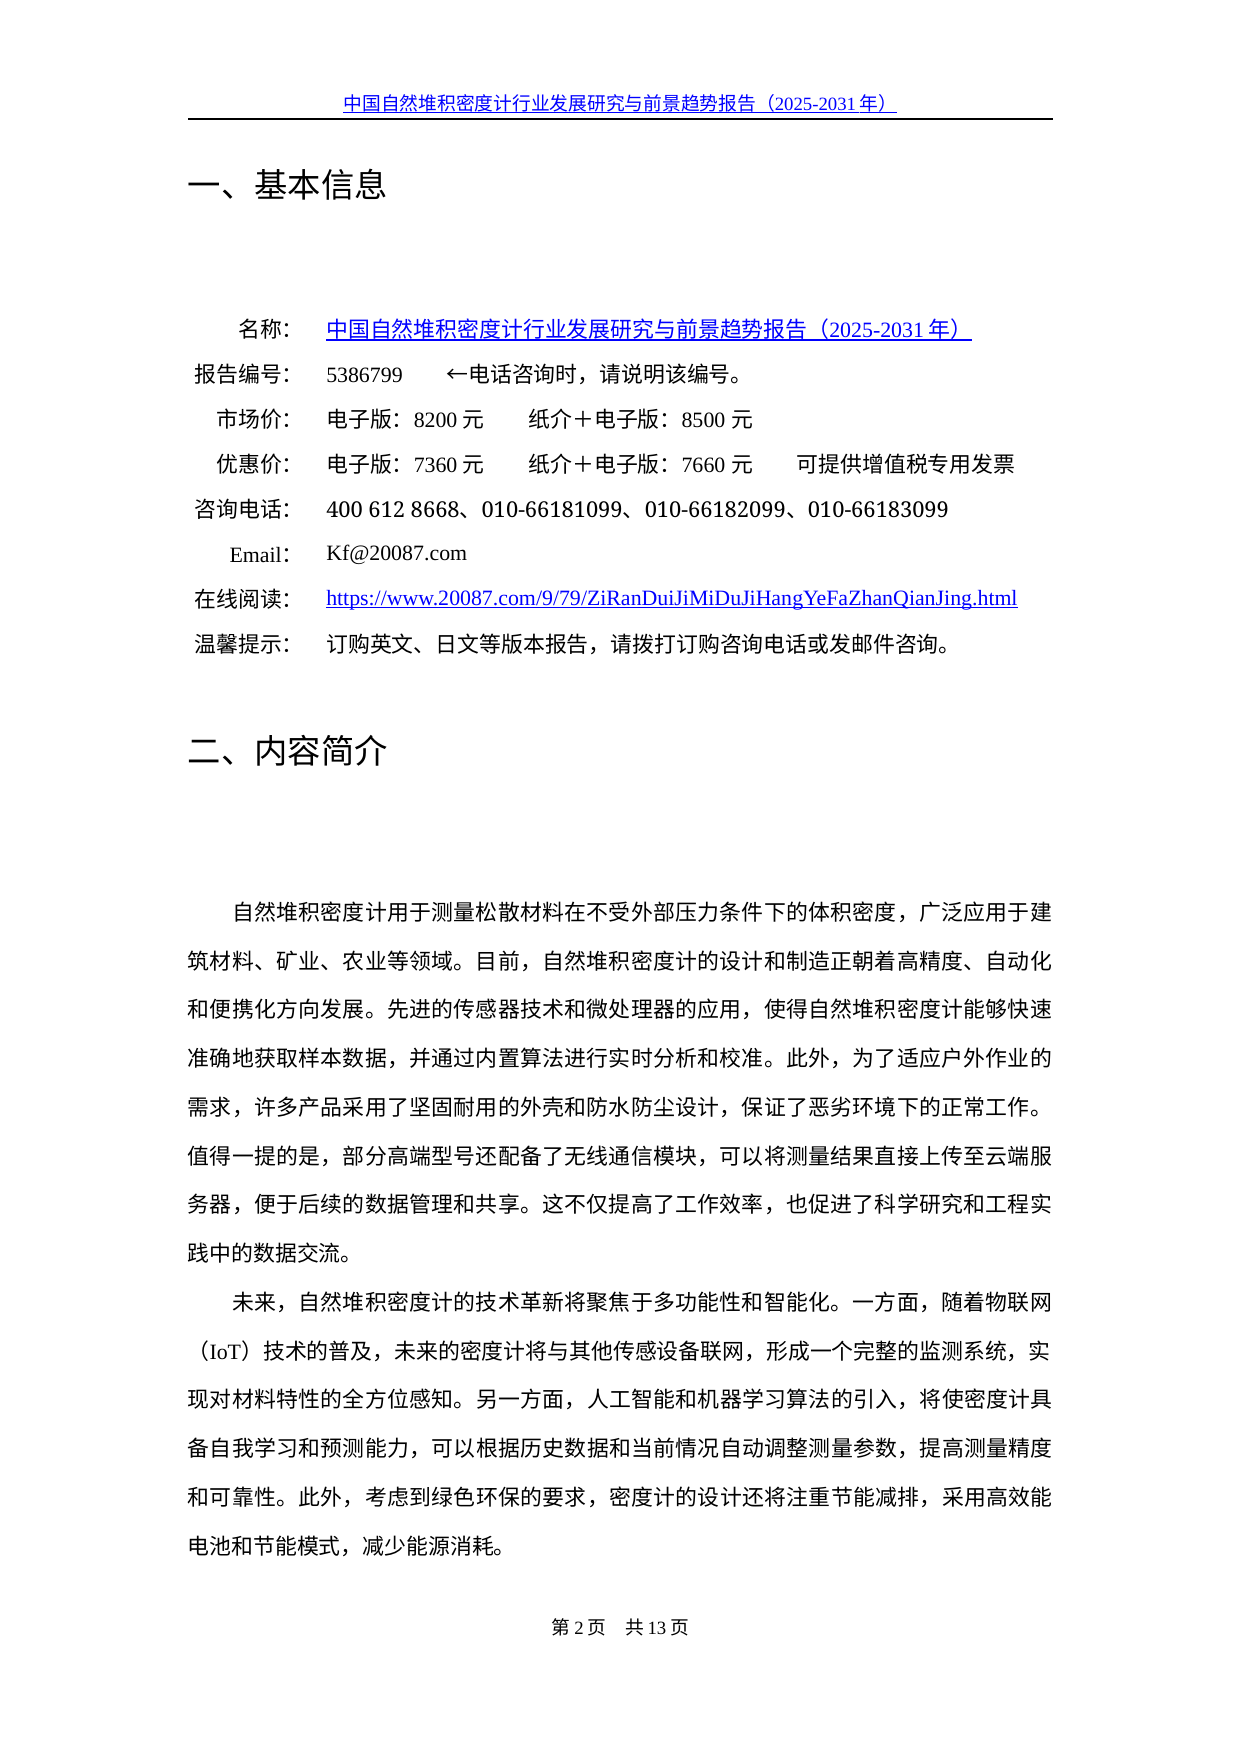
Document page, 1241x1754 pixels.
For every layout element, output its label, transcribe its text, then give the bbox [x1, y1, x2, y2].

title 二、内容简介 [187, 717, 1053, 782]
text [187, 894, 1053, 1561]
table_cell 报告编号： [167, 357, 315, 402]
table_cell 电子版：7360 元 纸介＋电子版：7660 元 可提供增值税专用发票 [315, 447, 1073, 492]
title 一、基本信息 [187, 150, 1053, 215]
table_cell Kf@20087.com [315, 537, 1073, 582]
table_cell 订购英文、日文等版本报告，请拨打订购咨询电话或发邮件咨询。 [315, 627, 1073, 672]
table_cell [315, 582, 1073, 627]
table_cell 优惠价： [167, 447, 315, 492]
table_cell 在线阅读： [167, 582, 315, 627]
table_cell 电子版：8200 元 纸介＋电子版：8500 元 [315, 402, 1073, 447]
table_cell 市场价： [167, 402, 315, 447]
table_cell 5386799 ←电话咨询时，请说明该编号。 [315, 357, 1073, 402]
table_header 中国自然堆积密度计行业发展研究与前景趋势报告（2025-2031年） [315, 312, 1073, 357]
table_header 名称： [167, 312, 315, 357]
table_cell 咨询电话： [167, 492, 315, 537]
table_cell 400 612 8668、010-66181099、010-66182099、010-66183099 [315, 492, 1073, 537]
table_cell Email： [167, 537, 315, 582]
table_cell 温馨提示： [167, 627, 315, 672]
